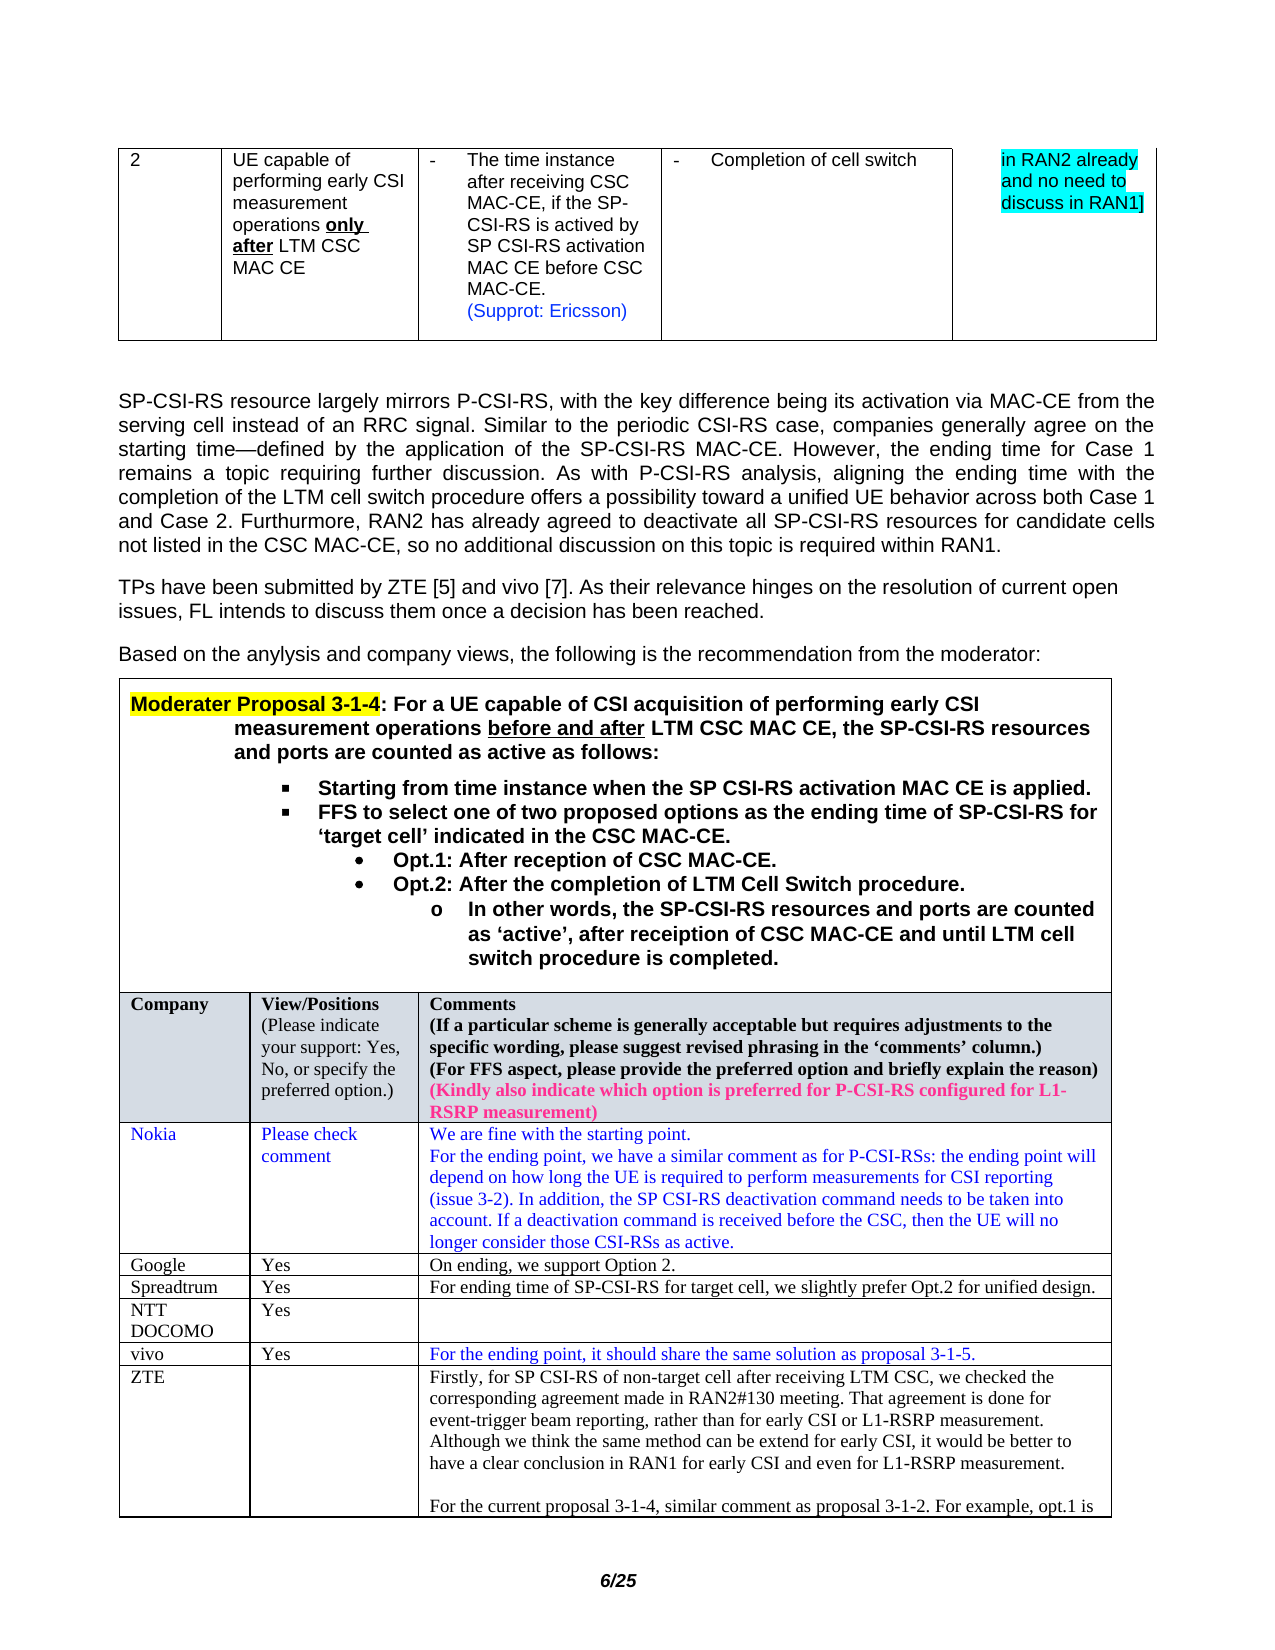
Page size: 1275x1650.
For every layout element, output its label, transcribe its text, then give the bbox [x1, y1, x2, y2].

table_cell Nokia [120, 1123, 249, 1252]
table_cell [953, 149, 1156, 340]
table_cell Company [120, 993, 249, 1122]
text SP-CSI-RS resource largely mirrors P-CSI-RS, with the key difference being its activation via MAC-CE from the serving cell instead of an RRC signal. Similar to the periodic CSI-RS case, companies generally agree on the starting time—defined by the application of the SP-CSI-RS MAC-CE. However, the ending time for Case 1 remains a topic requiring further discussion. As with P-CSI-RS analysis, aligning the ending time with the completion of the LTM cell switch procedure offers a possibility toward a unified UE behavior across both Case 1 and Case 2. Furthurmore, RAN2 has already agreed to deactivate all SP-CSI-RS resources for candidate cells not listed in the CSC MAC-CE, so no additional discussion on this topic is required within RAN1. [118, 389, 1157, 556]
table_cell Spreadtrum [120, 1276, 249, 1298]
table_cell On ending, we support Option 2. [419, 1254, 1111, 1275]
table_cell Yes [251, 1276, 418, 1298]
table_cell NTT DOCOMO [120, 1299, 249, 1342]
table_cell Please check comment [251, 1123, 418, 1252]
table_cell Yes [251, 1254, 418, 1275]
table_cell UE capable of performing early CSI measurement operations only after LTM CSC MAC CE [222, 149, 418, 340]
table_cell [251, 1366, 418, 1516]
table_cell View/Positions (Please indicate your support: Yes, No, or specify the preferred option.) [251, 993, 418, 1122]
table_cell Yes [251, 1299, 418, 1342]
text TPs have been submitted by ZTE [5] and vivo [7]. As their relevance hinges on the resolution of current open issues, FL intends to discuss them once a decision has been reached. [118, 575, 1157, 623]
table_cell We are fine with the starting point. For the ending point, we have a similar comment as for P-CSI-RSs: the ending point will depend on how long the UE is required to perform measurements for CSI reporting (issue 3-2). In addition, the SP CSI-RS deactivation command needs to be taken into account. If a deactivation command is received before the CSC, then the UE will no longer consider those CSI-RSs as active. [419, 1123, 1111, 1252]
table_header Moderater Proposal 3-1-4: For a UE capable of CSI acquisition of performing early CSI measurement operations before and after LTM CSC MAC CE, the SP-CSI-RS resources and ports are counted as active as follows: Starting from time instance when the SP CSI-RS activation MAC CE is applied. FFS to select one of two proposed options as the ending time of SP-CSI-RS for ‘target cell’ indicated in the CSC MAC-CE. Opt.1: After reception of CSC MAC-CE. Opt.2: After the completion of LTM Cell Switch procedure. In other words, the SP-CSI-RS resources and ports are counted as ‘active’, after receiption of CSC MAC-CE and until LTM cell switch procedure is completed. [120, 679, 1111, 992]
text Based on the anylysis and company views, the following is the recommendation from the moderator: [118, 642, 1157, 666]
table_cell Google [120, 1254, 249, 1275]
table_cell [419, 1366, 1111, 1516]
table_cell Completion of cell switch [662, 149, 952, 340]
table_cell Comments (If a particular scheme is generally acceptable but requires adjustments to the specific wording, please suggest revised phrasing in the ‘comments’ column.) (For FFS aspect, please provide the preferred option and briefly explain the reason) (Kindly also indicate which option is preferred for P-CSI-RS configured for L1-RSRP measurement) [419, 993, 1111, 1122]
table_cell 2 [119, 149, 221, 340]
table_cell ZTE [120, 1366, 249, 1516]
table_cell For ending time of SP-CSI-RS for target cell, we slightly prefer Opt.2 for unified design. [419, 1276, 1111, 1298]
table_cell The time instance after receiving CSC MAC-CE, if the SP-CSI-RS is actived by SP CSI-RS activation MAC CE before CSC MAC-CE. (Supprot: Ericsson) [419, 149, 661, 340]
table_cell Yes [251, 1343, 418, 1364]
table_cell vivo [120, 1343, 249, 1364]
table_cell [419, 1299, 1111, 1342]
table_cell For the ending point, it should share the same solution as proposal 3-1-5. [419, 1343, 1111, 1364]
